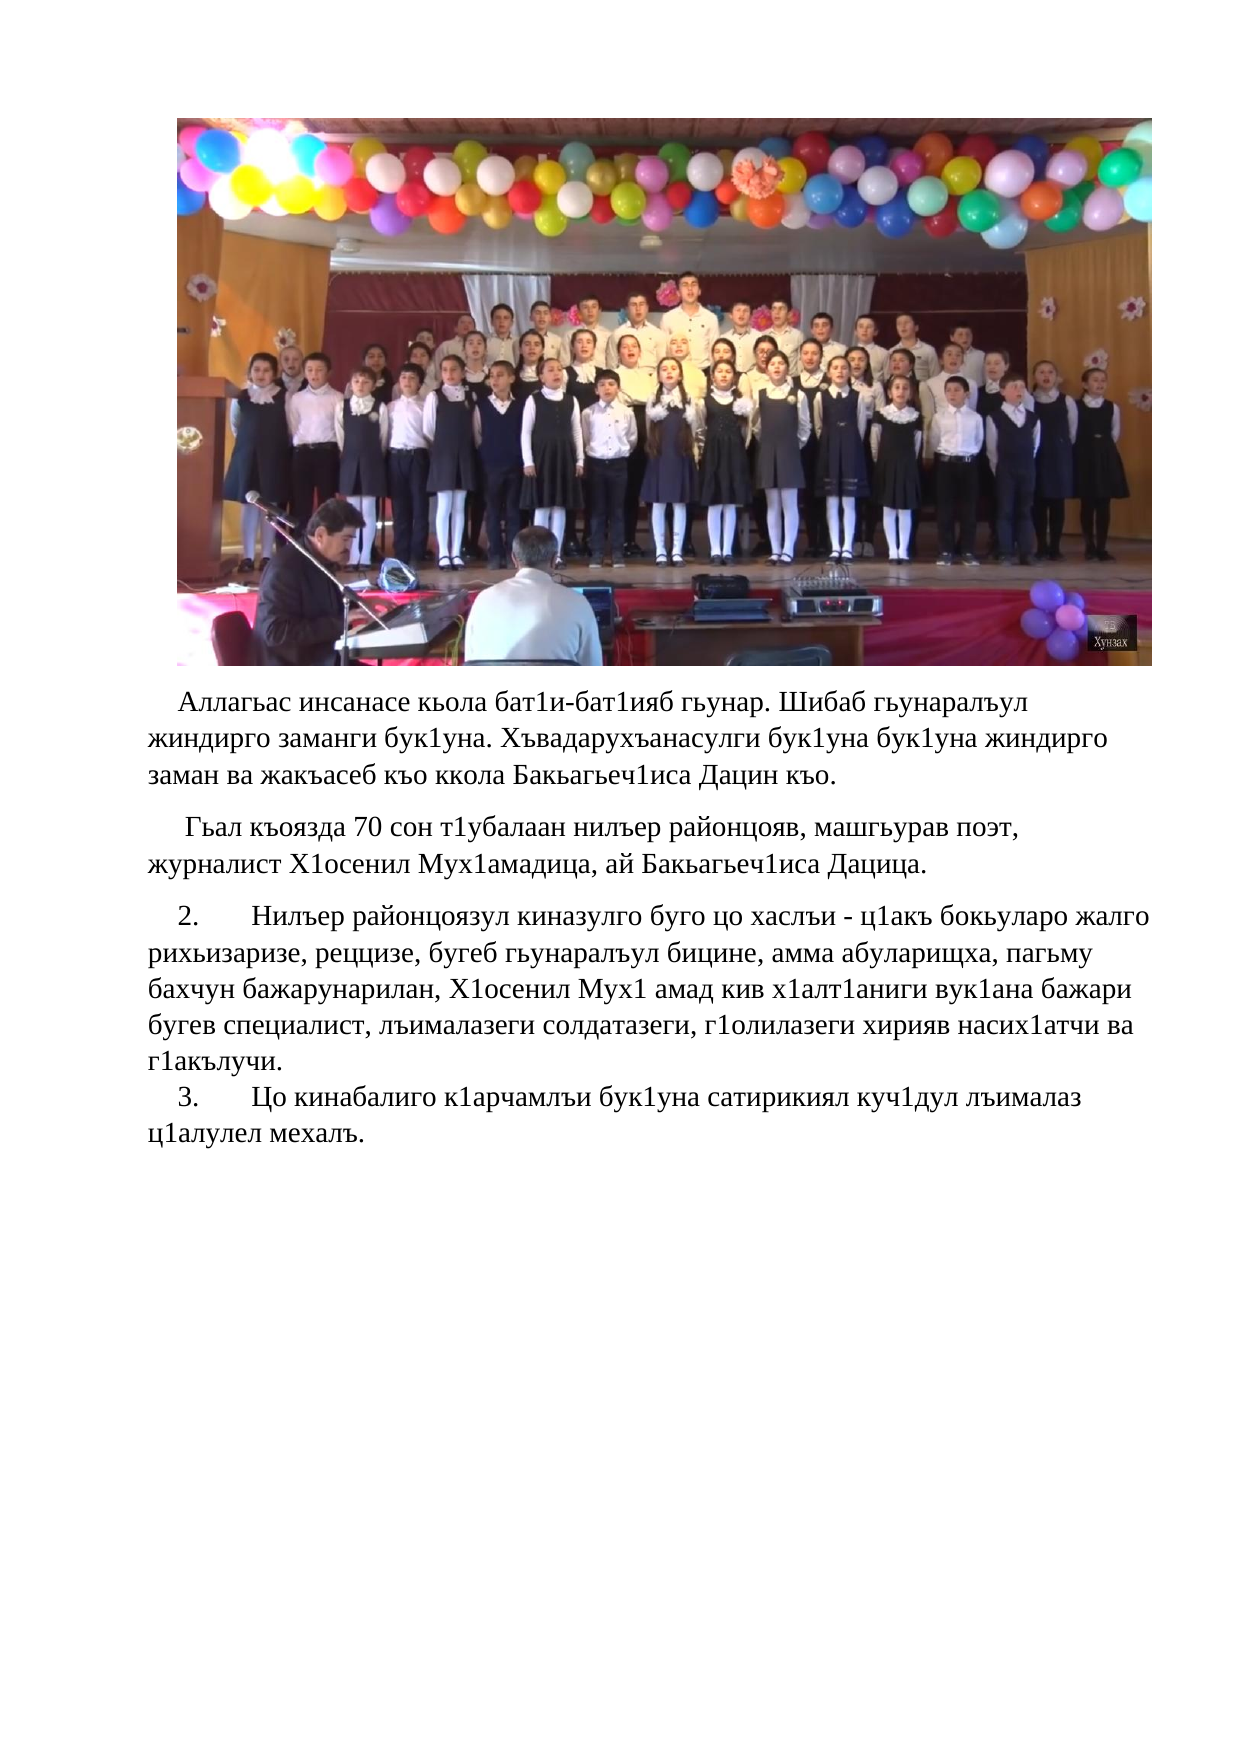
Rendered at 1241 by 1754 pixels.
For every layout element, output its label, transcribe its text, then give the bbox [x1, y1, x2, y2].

list Цо кинабалиго к1арчамлъи бук1уна сатирикиял куч1дул лъималаз ц1алулел мехалъ. [148, 1079, 1152, 1149]
picture [177, 118, 1152, 666]
text Аллагьас инсанасе кьола бат1и-бат1ияб гьунар. Шибаб гьунаралъул жиндирго заманги бук1уна. Хъвадарухъанасулги бук1уна бук1уна жиндирго заман ва жакъасеб къо ккола Бакьагьеч1иса Дацин къо. [148, 684, 1152, 790]
text Гьал къоязда 70 сон т1убалаан нилъер районцояв, машгьурав поэт, журналист Х1осенил Мух1амадица, ай Бакьагьеч1иса Дацица. [148, 809, 1152, 879]
list Нилъер районцоязул киназулго буго цо хаслъи - ц1акъ бокьуларо жалго рихьизаризе, реццизе, бугеб гьунаралъул бицине, амма абуларищха, пагьму бахчун бажарунарилан, Х1осенил Мух1 амад кив х1алт1аниги вук1ана бажари бугев специалист, лъималазеги солдатазеги, г1олилазеги хирияв насих1атчи ва г1акълучи. [148, 898, 1152, 1077]
